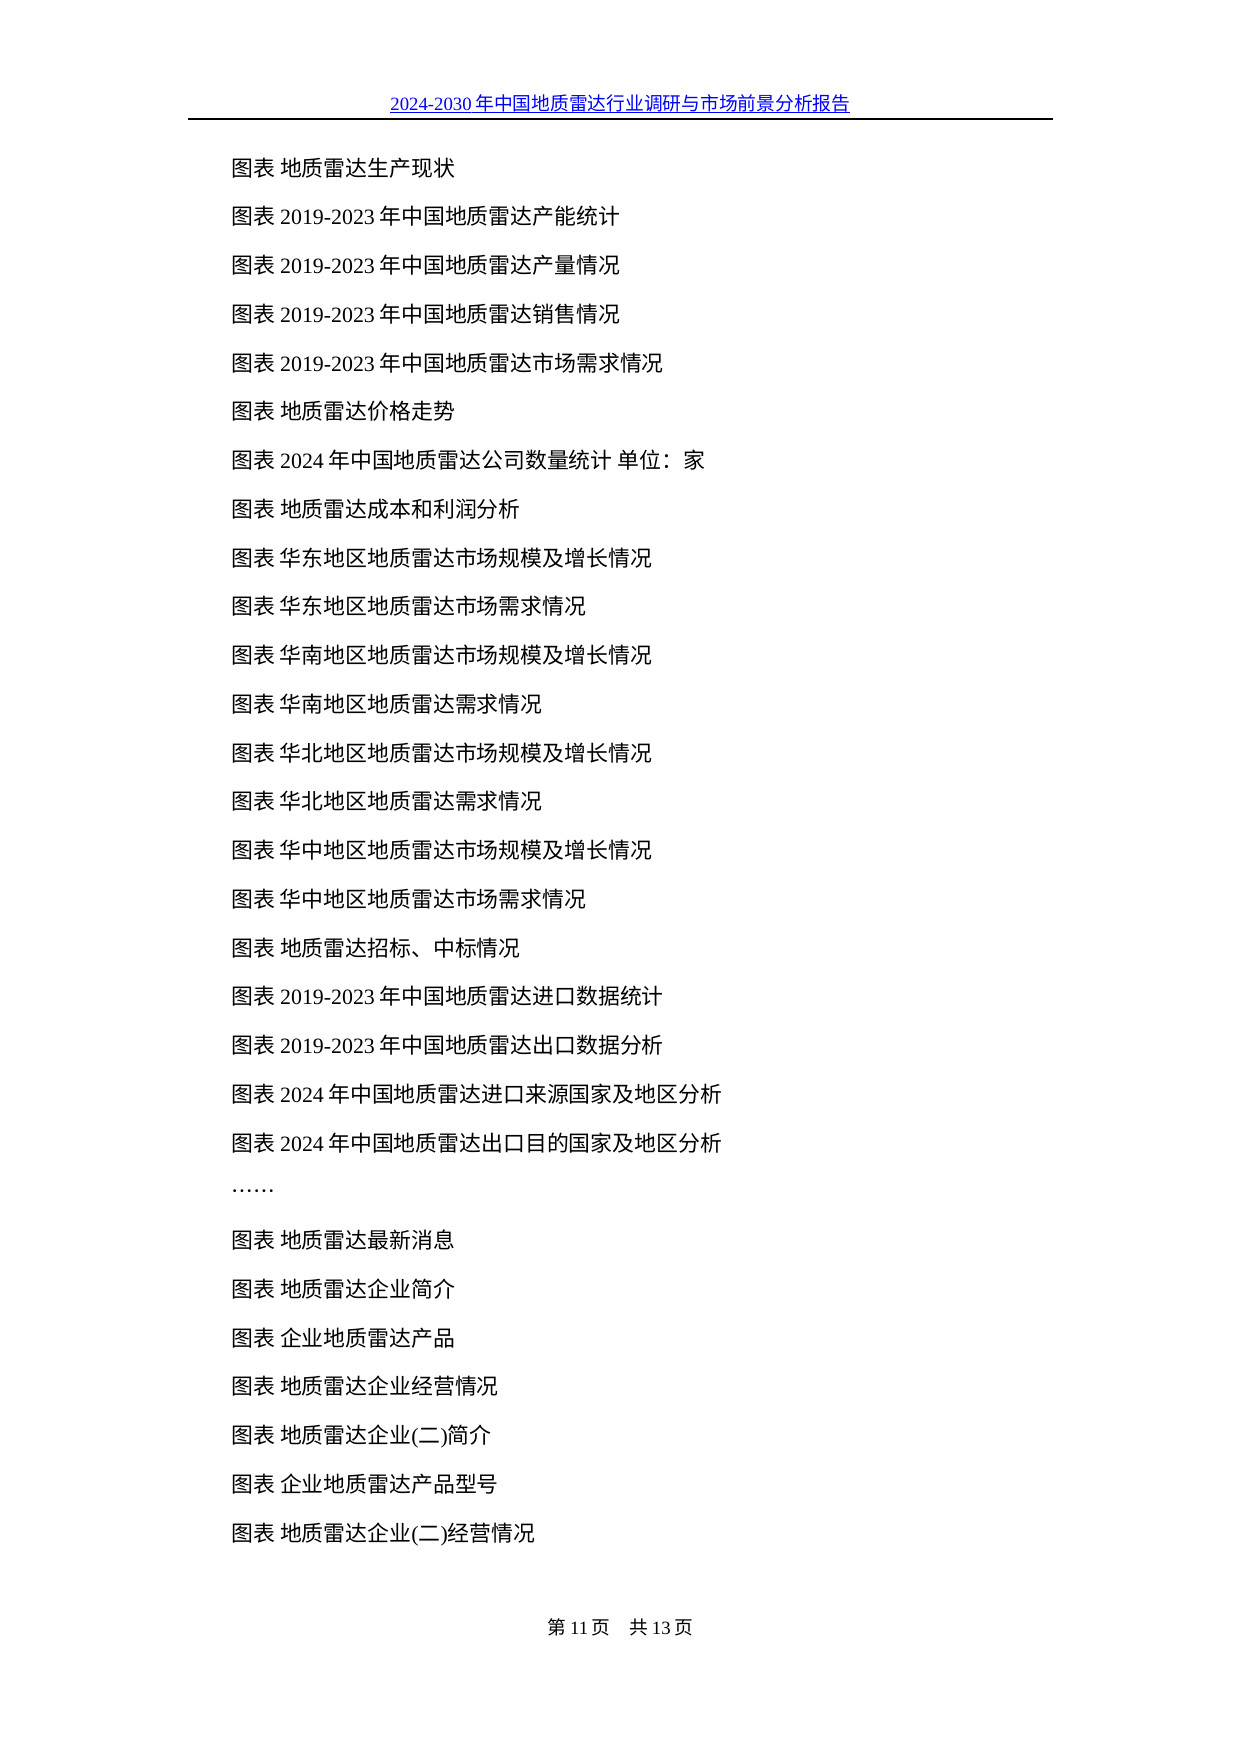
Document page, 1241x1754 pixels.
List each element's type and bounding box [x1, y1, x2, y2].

text [187, 150, 1053, 1548]
